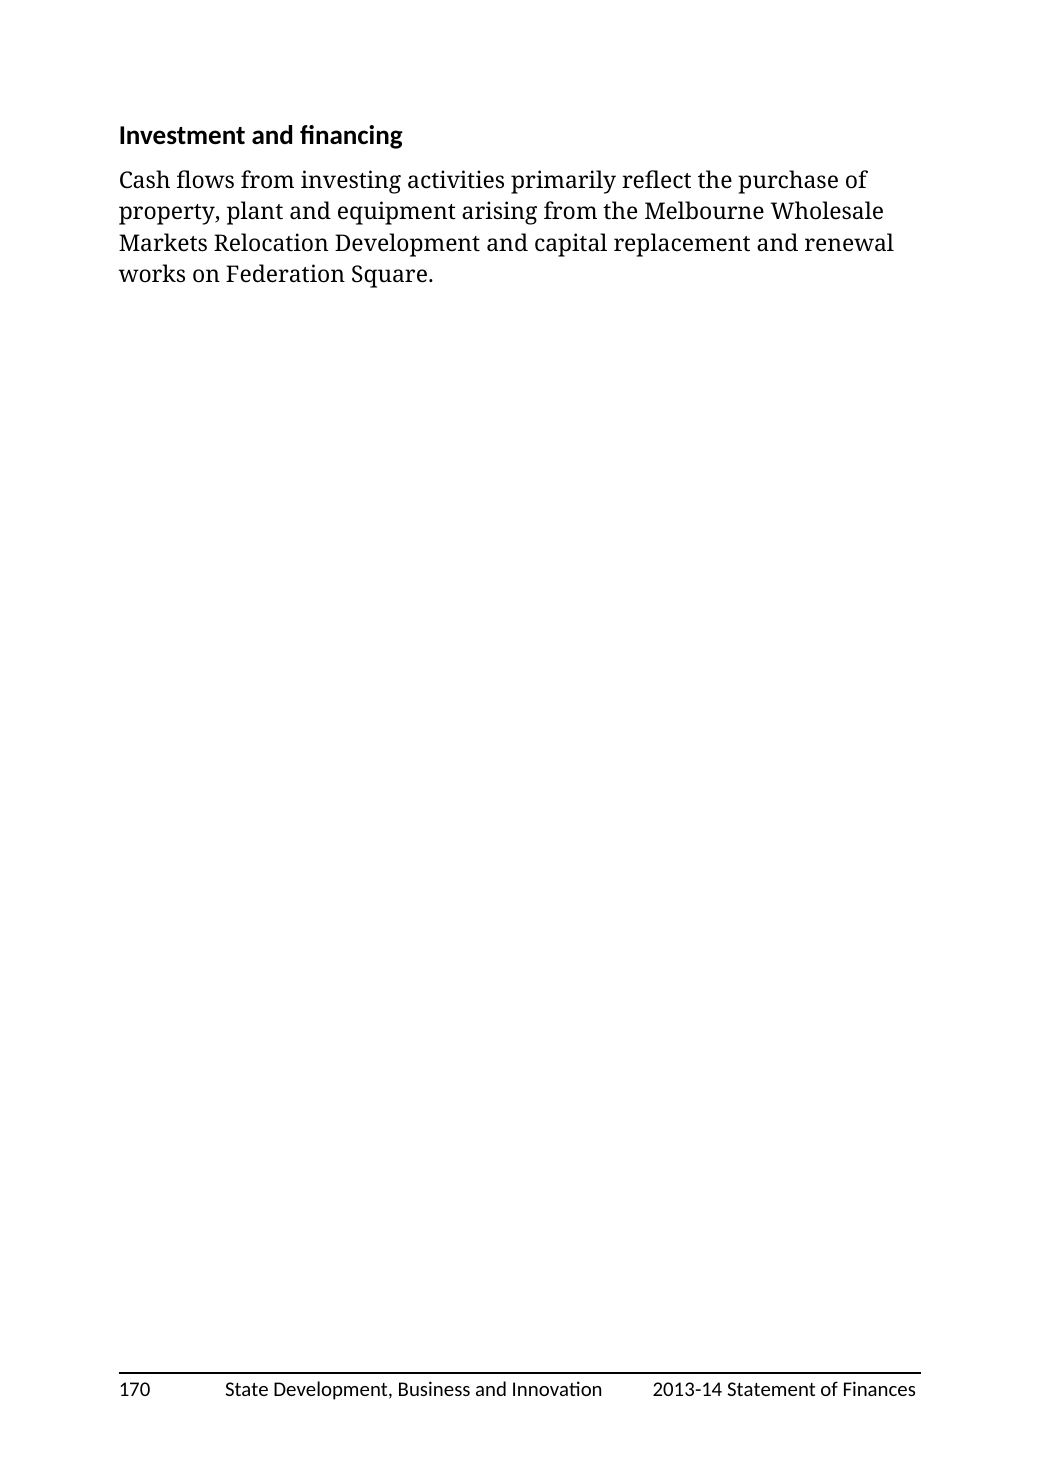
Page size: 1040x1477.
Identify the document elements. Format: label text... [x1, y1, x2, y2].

text Cash flows from investing activities primarily reflect the purchase of property, plant and equipment arising from the Melbourne Wholesale Markets Relocation Development and capital replacement and renewal works on Federation Square. [118, 164, 921, 289]
subtitle Investment and financing [118, 118, 921, 152]
